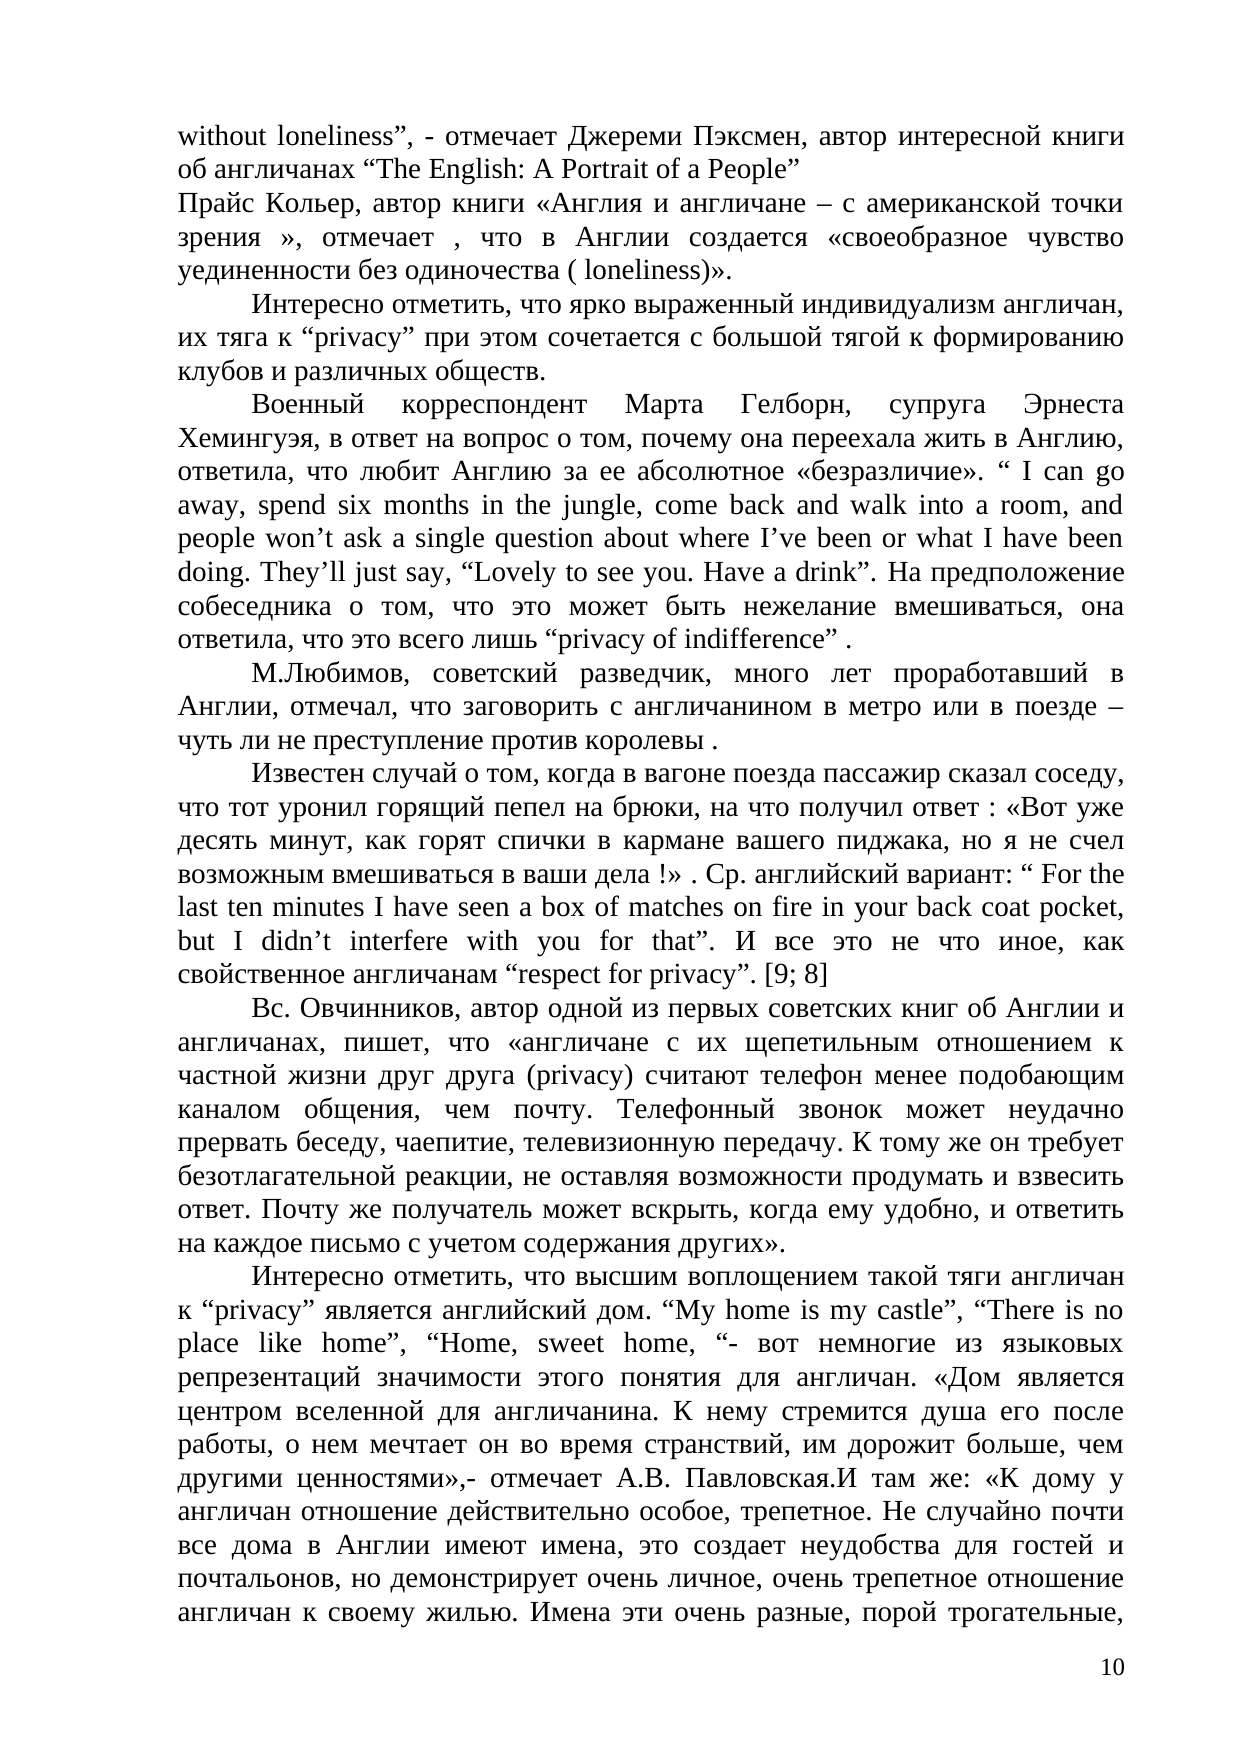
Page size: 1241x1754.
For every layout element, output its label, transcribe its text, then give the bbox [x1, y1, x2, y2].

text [177, 1258, 1125, 1627]
text Военный корреспондент Марта Гелборн, супруга Эрнеста Хемингуэя, в ответ на вопрос о том, почему она переехала жить в Англию, ответила, что любит Англию за ее абсолютное «безразличие». “ I can go away, spend six months in the jungle, come back and walk into a room, and people won’t ask a single question about where I’ve been or what I have been doing. They’ll just say, “Lovely to see you. Have a drink”. На предположение собеседника о том, что это может быть нежелание вмешиваться, она ответила, что это всего лишь “privacy of indifference” . [177, 386, 1125, 655]
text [177, 118, 1125, 185]
text Вс. Овчинников, автор одной из первых советских книг об Англии и англичанах, пишет, что «англичане с их щепетильным отношением к частной жизни друг друга (privacy) считают телефон менее подобающим каналом общения, чем почту. Телефонный звонок может неудачно прервать беседу, чаепитие, телевизионную передачу. К тому же он требует безотлагательной реакции, не оставляя возможности продумать и взвесить ответ. Почту же получатель может вскрыть, когда ему удобно, и ответить на каждое письмо с учетом содержания других». [177, 990, 1125, 1258]
text Интересно отметить, что ярко выраженный индивидуализм англичан, их тяга к “privacy” при этом сочетается с большой тягой к формированию клубов и различных обществ. [177, 286, 1125, 386]
text Известен случай о том, когда в вагоне поезда пассажир сказал соседу, что тот уронил горящий пепел на брюки, на что получил ответ : «Вот уже десять минут, как горят спички в кармане вашего пиджака, но я не счел возможным вмешиваться в ваши дела !» . Ср. английский вариант: “ For the last ten minutes I have seen a box of matches on fire in your back coat pocket, but I didn’t interfere with you for that”. И все это не что иное, как свойственное англичанам “respect for privacy”. [9; 8] [177, 755, 1125, 990]
text М.Любимов, советский разведчик, много лет проработавший в Англии, отмечал, что заговорить с англичанином в метро или в поезде – чуть ли не преступление против королевы . [177, 655, 1125, 755]
text Прайс Кольер, автор книги «Англия и англичане – с американской точки зрения », отмечает , что в Англии создается «своеобразное чувство уединенности без одиночества ( loneliness)». [177, 185, 1125, 286]
